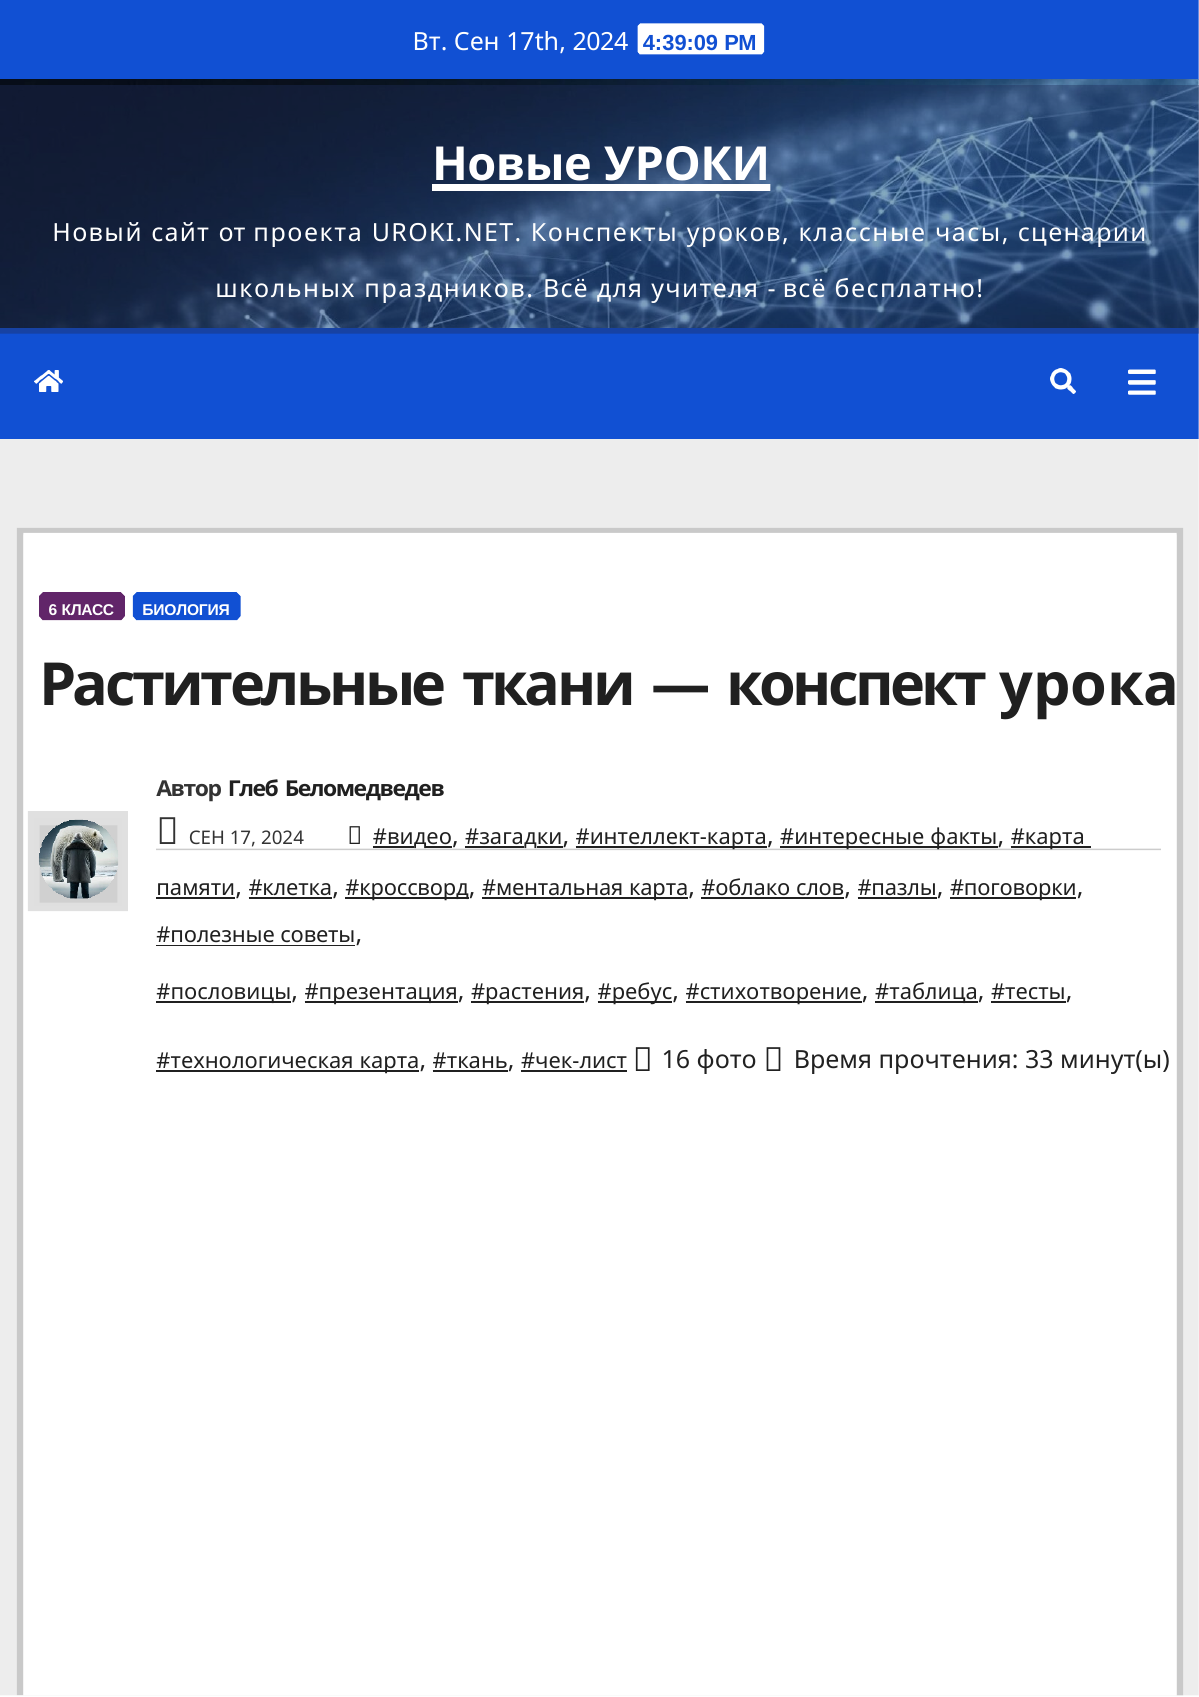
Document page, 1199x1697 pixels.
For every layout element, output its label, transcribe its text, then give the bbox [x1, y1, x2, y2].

picture [34, 818, 122, 906]
picture [1128, 369, 1156, 395]
text Автор Глеб Беломедведев [156, 773, 1199, 802]
text #пословицы, #презентация, #растения, #ребус, #стихотворение, #таблица, #тесты, #технологическая карта, #ткань, #чек-лист  16 фото  Время прочтения: 33 минут(ы) [156, 972, 1199, 1081]
title Растительные ткани — конспект урока [39, 649, 1199, 720]
text  СЕН 17, 2024  #видео, #загадки, #интеллект-карта, #интересные факты, #карта памяти, #клетка, #кроссворд, #ментальная карта, #облако слов, #пазлы, #поговорки, #полезные советы, [156, 804, 1146, 950]
picture [34, 370, 63, 392]
picture [0, 79, 1199, 328]
picture [1050, 368, 1076, 394]
text 6 КЛАСС БИОЛОГИЯ [48, 601, 1199, 619]
text Вт. Сен 17th, 2024 4:39:09 PM [0, 24, 1169, 58]
